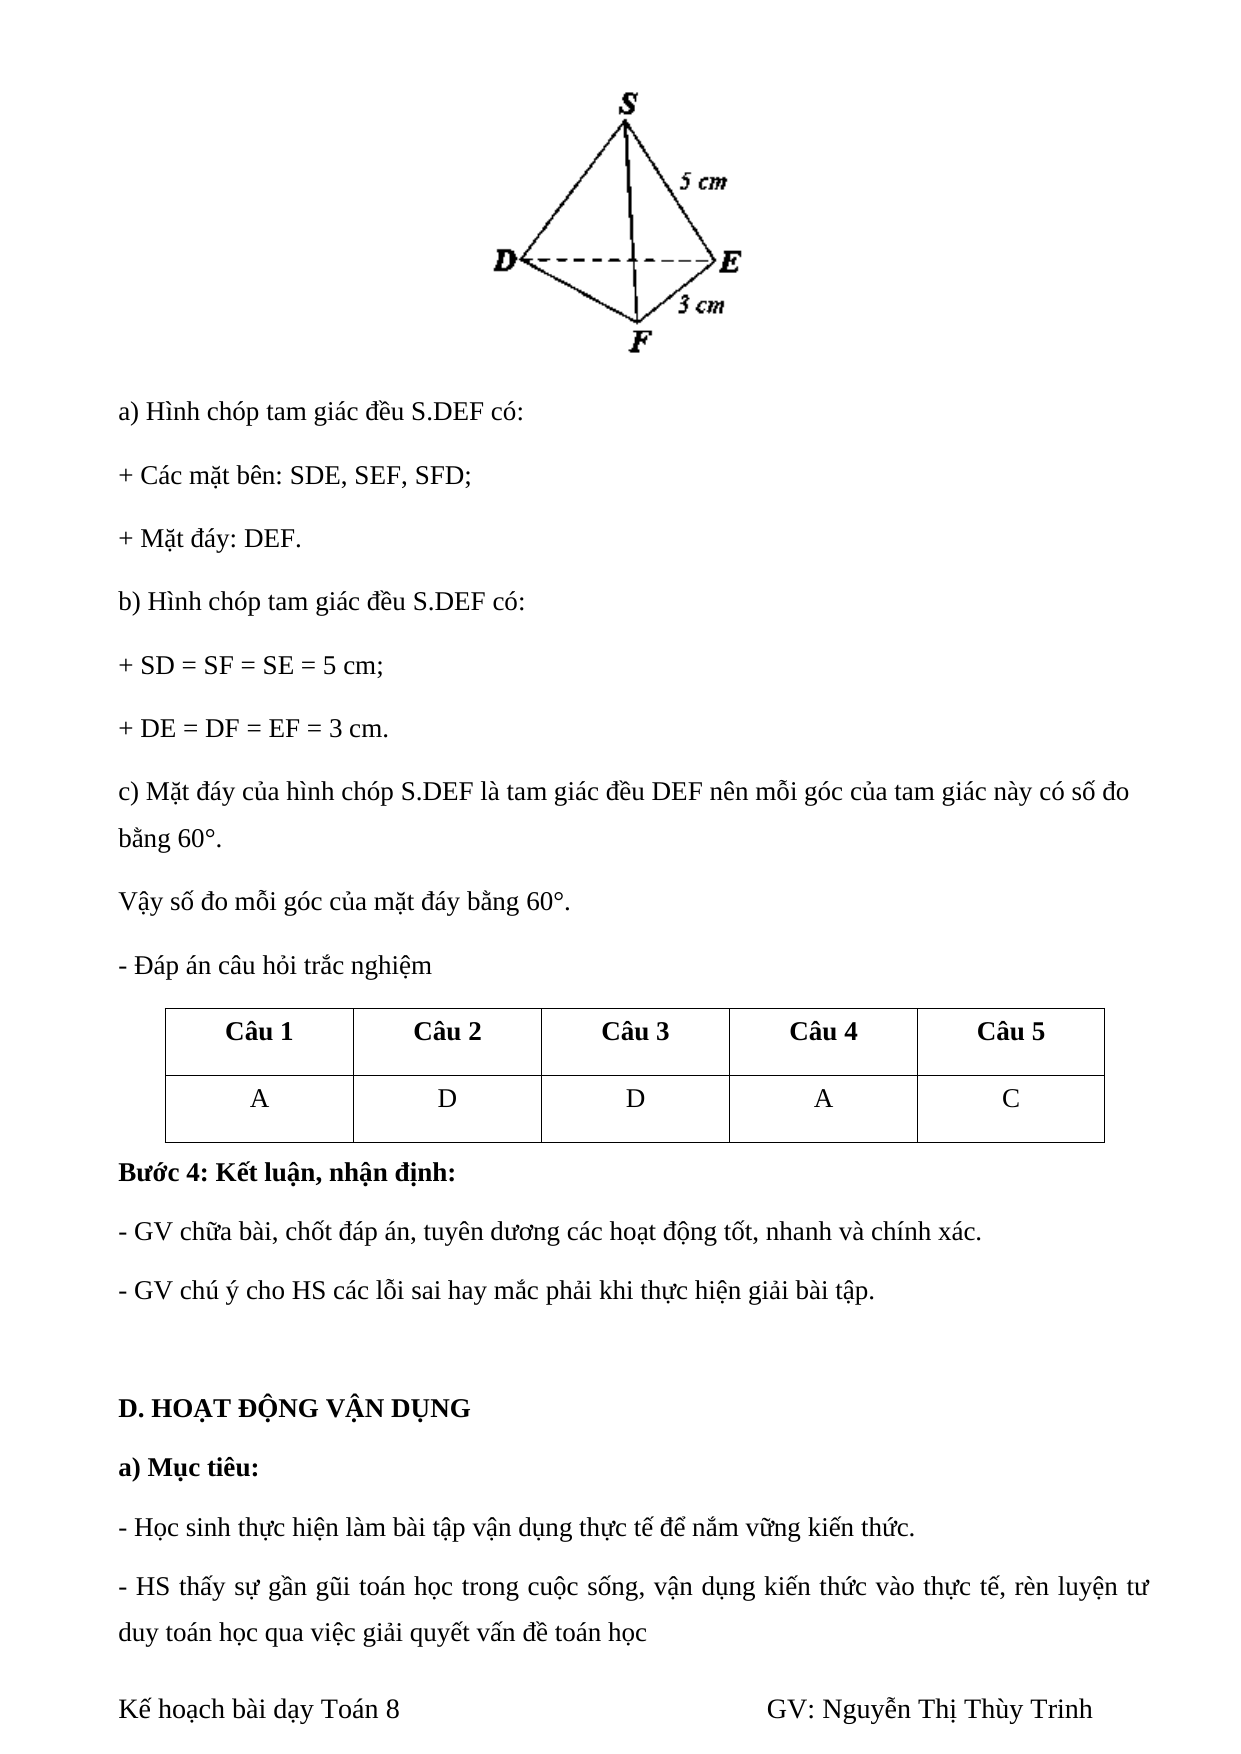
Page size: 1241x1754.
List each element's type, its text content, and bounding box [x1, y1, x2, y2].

text + DE = DF = EF = 3 cm. [118, 712, 1152, 743]
table_cell A [730, 1076, 917, 1142]
table_cell D [542, 1076, 729, 1142]
table_cell D [354, 1076, 541, 1142]
text a) Hình chóp tam giác đều S.DEF có: [118, 395, 1152, 427]
text - HS thấy sự gần gũi toán học trong cuộc sống, vận dụng kiến thức vào thực tế, rèn luyện tư duy toán học qua việc giải quyết vấn đề toán học [118, 1570, 1152, 1648]
text - Đáp án câu hỏi trắc nghiệm [118, 949, 1152, 980]
text - GV chú ý cho HS các lỗi sai hay mắc phải khi thực hiện giải bài tập. [118, 1274, 1152, 1305]
text - Học sinh thực hiện làm bài tập vận dụng thực tế để nắm vững kiến thức. [118, 1511, 1152, 1542]
table_header Câu 3 [542, 1009, 729, 1075]
text b) Hình chóp tam giác đều S.DEF có: [118, 585, 1152, 617]
table_header Câu 4 [730, 1009, 917, 1075]
table_cell A [166, 1076, 353, 1142]
text + Mặt đáy: DEF. [118, 522, 1152, 553]
text c) Mặt đáy của hình chóp S.DEF là tam giác đều DEF nên mỗi góc của tam giác này có số đo bằng 60°. [118, 775, 1152, 853]
table_cell C [918, 1076, 1104, 1142]
text + Các mặt bên: SDE, SEF, SFD; [118, 459, 1152, 490]
text + SD = SF = SE = 5 cm; [118, 649, 1152, 680]
text a) Mục tiêu: [118, 1451, 1152, 1483]
text Vậy số đo mỗi góc của mặt đáy bằng 60°. [118, 885, 1152, 917]
table_header Câu 5 [918, 1009, 1104, 1075]
text - GV chữa bài, chốt đáp án, tuyên dương các hoạt động tốt, nhanh và chính xác. [118, 1215, 1152, 1246]
text D. HOẠT ĐỘNG VẬN DỤNG [118, 1392, 1152, 1423]
text Bước 4: Kết luận, nhận định: [118, 1156, 1152, 1187]
table_header Câu 1 [166, 1009, 353, 1075]
table_header Câu 2 [354, 1009, 541, 1075]
